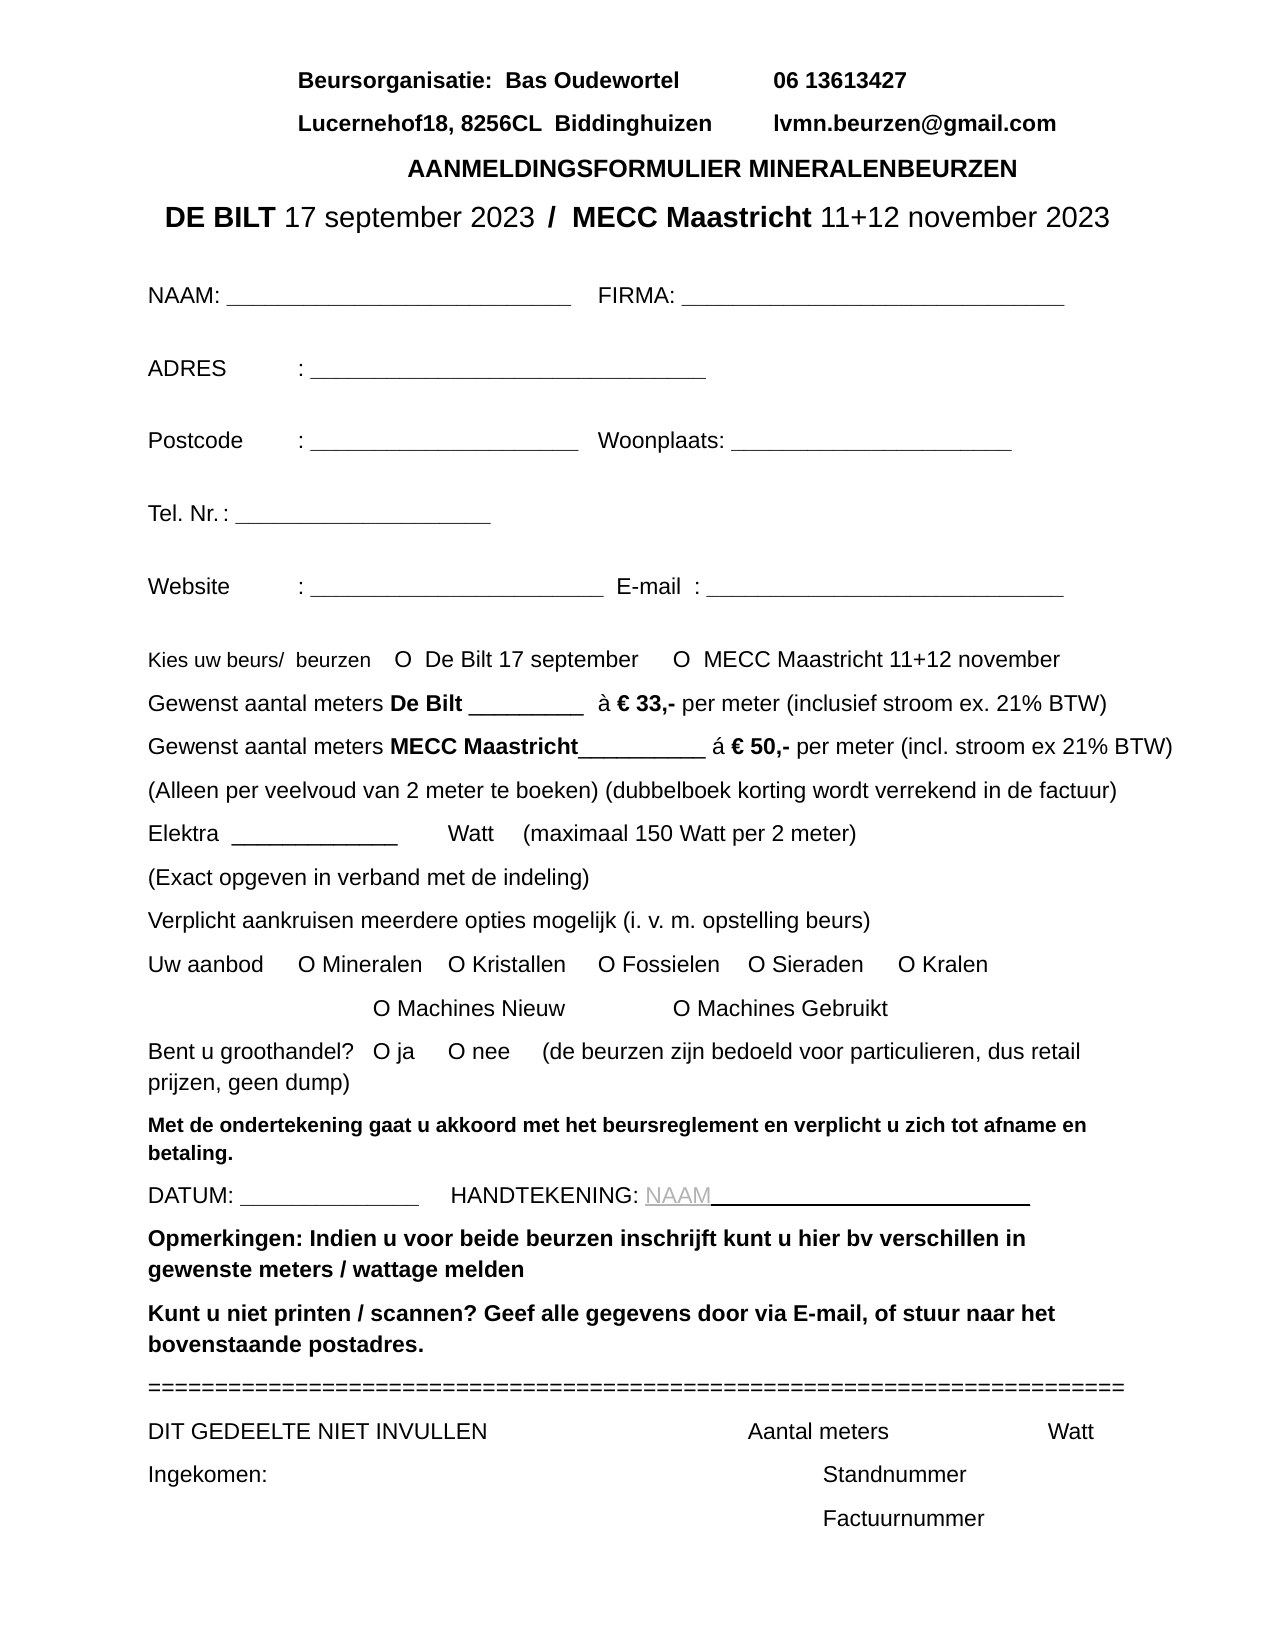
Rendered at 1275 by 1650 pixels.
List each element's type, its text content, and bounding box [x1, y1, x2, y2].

text Gewenst aantal meters MECC Maastricht__________ á € 50,- per meter (incl. stroom ex 21% BTW) [148, 733, 1181, 759]
text (Exact opgeven in verband met de indeling) [148, 864, 1127, 890]
text Kies uw beurs/ beurzen O De Bilt 17 september O MECC Maastricht 11+12 november [148, 646, 1166, 672]
text Tel. Nr. : ____________________ [148, 500, 1127, 527]
text Factuurnummer [148, 1505, 1127, 1531]
text Gewenst aantal meters De Bilt _________ à € 33,- per meter (inclusief stroom ex. 21% BTW) [148, 690, 1127, 716]
text Kunt u niet printen / scannen? Geef alle gegevens door via E-mail, of stuur naar het bovenstaande postadres. [148, 1300, 1127, 1357]
text AANMELDINGSFORMULIER MINERALENBEURZEN [148, 154, 1127, 183]
text NAAM: ___________________________ FIRMA: ______________________________ [148, 282, 1127, 308]
text Beursorganisatie: Bas Oudewortel 06 13613427 [148, 67, 1127, 93]
text Elektra _____________ Watt (maximaal 150 Watt per 2 meter) [148, 820, 1127, 847]
text ========================================================================= [148, 1374, 1127, 1401]
text ADRES : _______________________________ [148, 354, 1127, 381]
text Lucernehof18, 8256CL Biddinghuizen lvmn.beurzen@gmail.com [148, 110, 1127, 137]
text Bent u groothandel? O ja O nee (de beurzen zijn bedoeld voor particulieren, dus retail prijzen, geen dump) [148, 1038, 1127, 1095]
text DE BILT 17 september 2023 / MECC Maastricht 11+12 november 2023 [148, 200, 1127, 234]
text Website : _______________________ E-mail : ____________________________ [148, 573, 1127, 599]
text Opmerkingen: Indien u voor beide beurzen inschrijft kunt u hier bv verschillen in gewenste meters / wattage melden [148, 1225, 1127, 1282]
text Verplicht aankruisen meerdere opties mogelijk (i. v. m. opstelling beurs) [148, 907, 1127, 934]
text Postcode : _____________________ Woonplaats: ______________________ [148, 427, 1127, 454]
text DIT GEDEELTE NIET INVULLEN Aantal meters Watt [148, 1418, 1127, 1444]
text (Alleen per veelvoud van 2 meter te boeken) (dubbelboek korting wordt verrekend in de factuur) [148, 777, 1127, 803]
text Uw aanbod O Mineralen O Kristallen O Fossielen O Sieraden O Kralen [148, 951, 1127, 977]
text DATUM: ______________ HANDTEKENING: NAAM_________________________ [148, 1182, 1127, 1208]
text Ingekomen: Standnummer [148, 1461, 1127, 1488]
text O Machines Nieuw O Machines Gebruikt [148, 994, 1127, 1021]
text Met de ondertekening gaat u akkoord met het beursreglement en verplicht u zich tot afname en betaling. [148, 1113, 1127, 1165]
